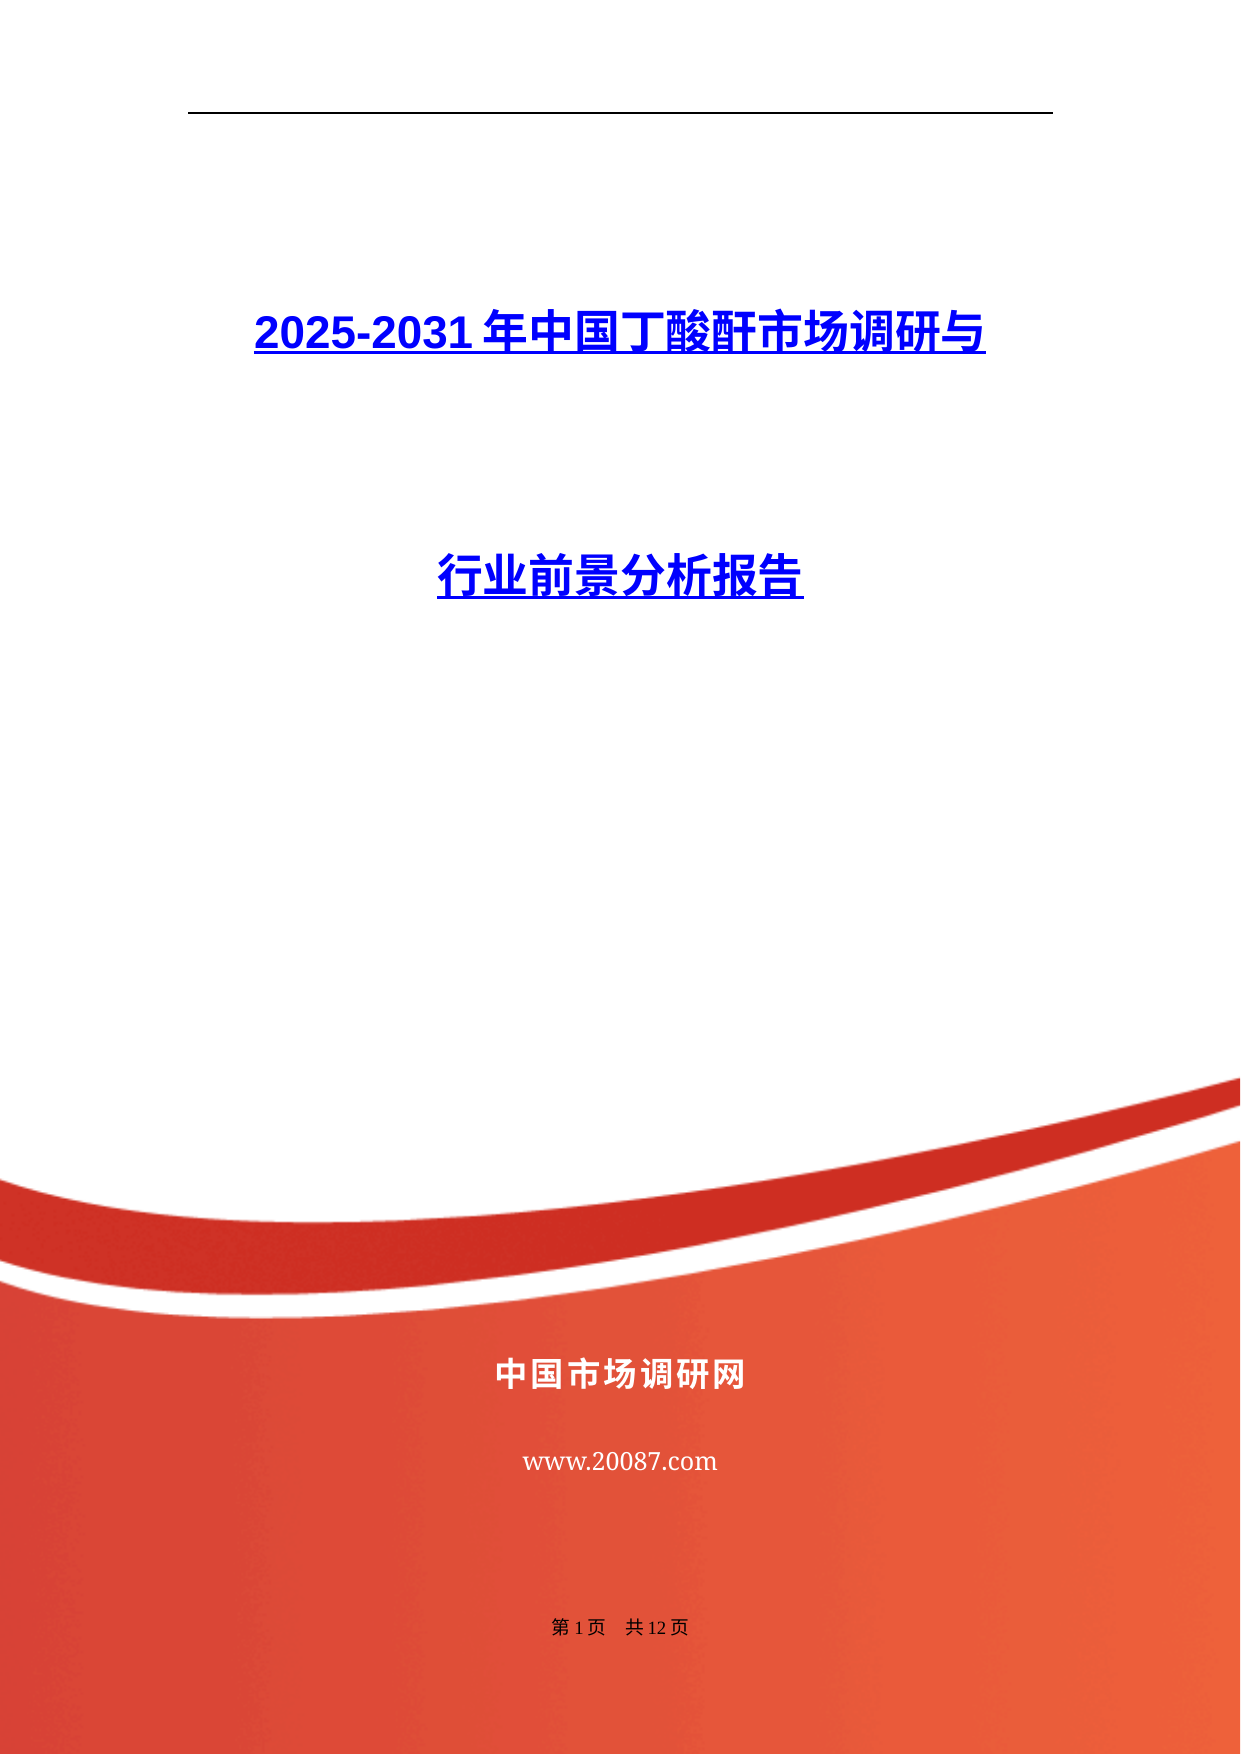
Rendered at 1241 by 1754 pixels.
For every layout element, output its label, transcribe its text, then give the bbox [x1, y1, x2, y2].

picture [0, 1006, 1241, 1754]
subtitle 中国市场调研网 [187, 1339, 1053, 1404]
text www.20087.com [187, 1428, 1053, 1493]
table_header 2025-2031年中国丁酸酐市场调研与行业前景分析报告 [188, 207, 1053, 773]
